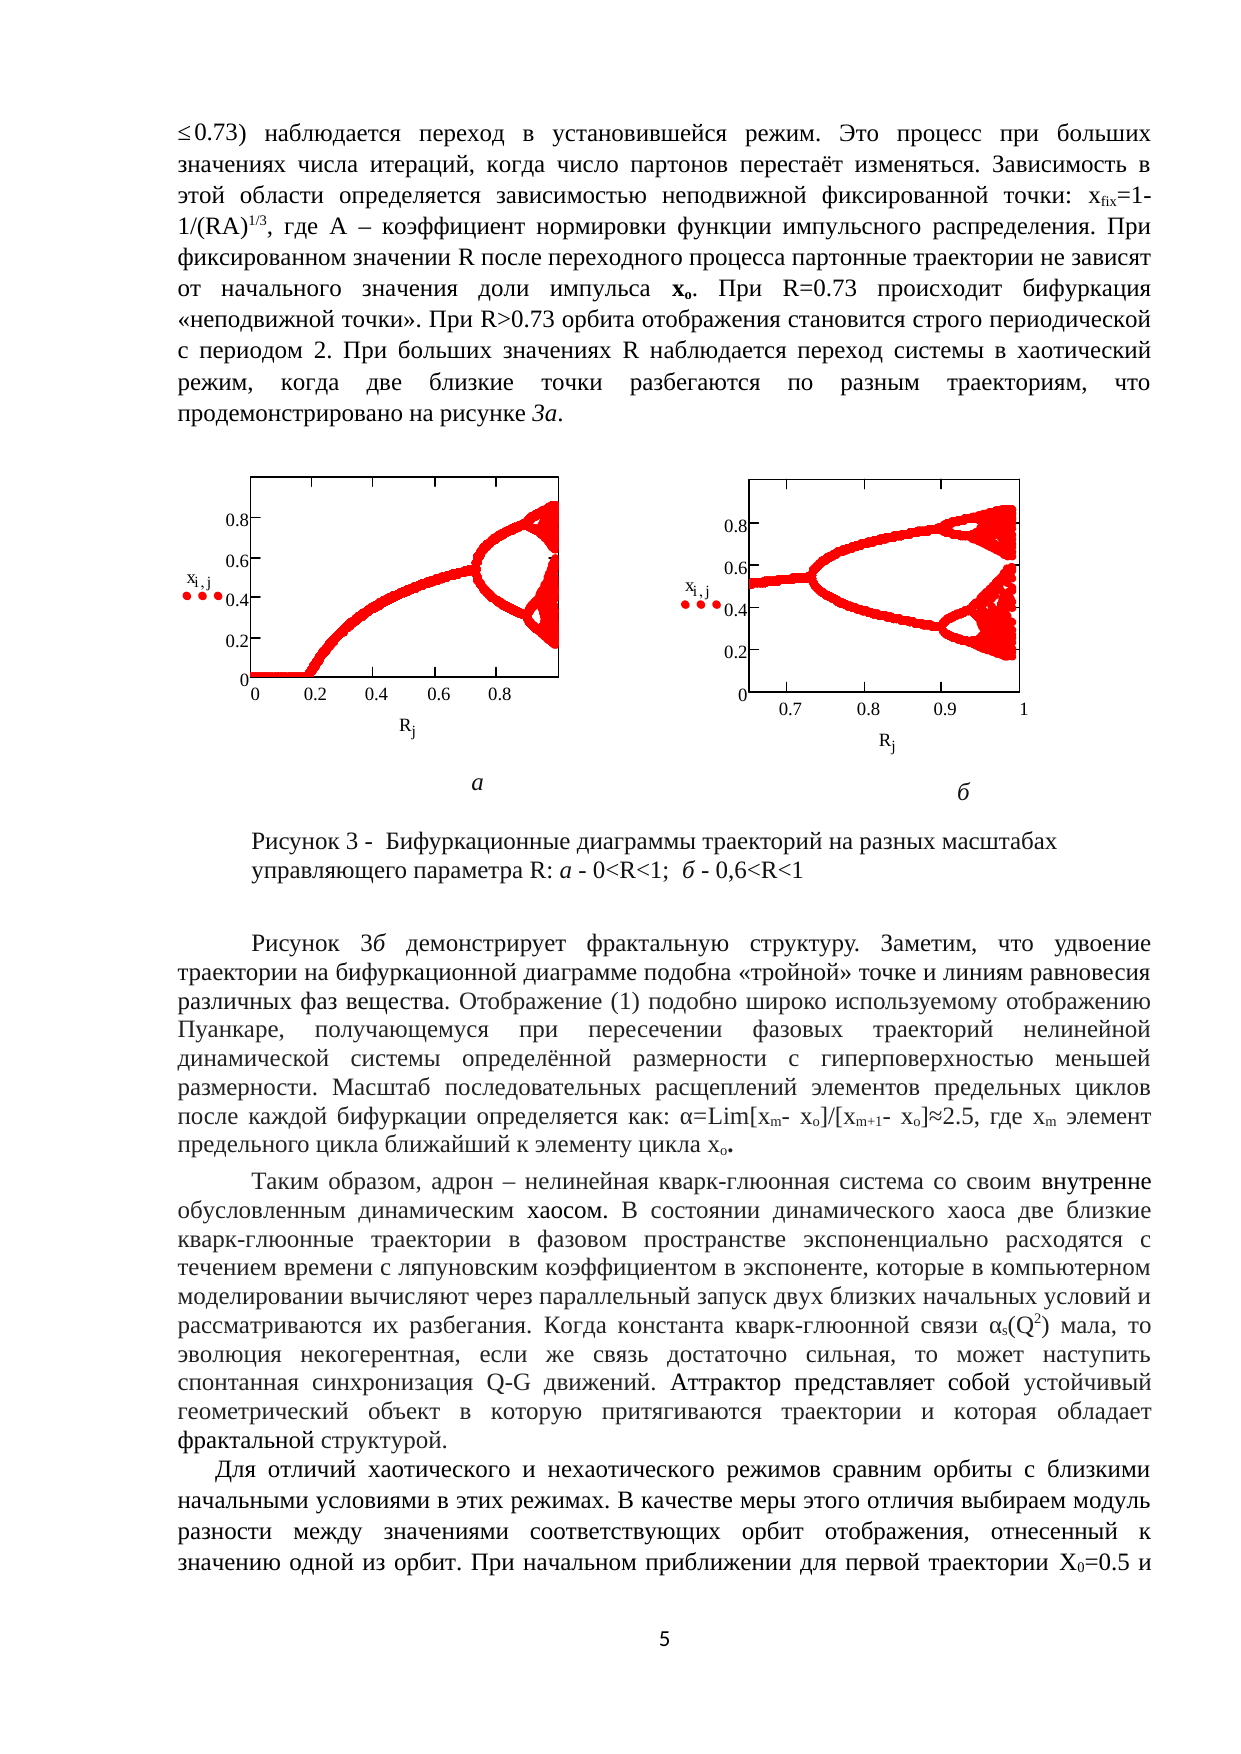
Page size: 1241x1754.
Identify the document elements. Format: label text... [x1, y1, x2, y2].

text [177, 118, 1152, 426]
table_header б [664, 429, 1163, 826]
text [177, 1454, 1152, 1576]
text Таким образом, адрон – нелинейная кварк-глюонная система со своим внутренне обусловленным динамическим хаосом. В состоянии динамического хаоса две близкие кварк-глюонные траектории в фазовом пространстве экспоненциально расходятся с течением времени с ляпуновским коэффициентом в экспоненте, которые в компьютерном моделировании вычисляют через параллельный запуск двух близких начальных условий и рассматриваются их разбегания. Когда константа кварк-глюонной связи αs(Q2) мала, то эволюция некогерентная, если же связь достаточно сильная, то может наступить спонтанная синхронизация Q-G движений. Аттрактор представляет собой устойчивый геометрический объект в которую притягиваются траектории и которая обладает фрактальной структурой. [177, 1166, 1152, 1454]
subtitle Рисунок 3б демонстрирует фрактальную структуру. Заметим, что удвоение траектории на бифуркационной диаграмме подобна «тройной» точке и линиям равновесия различных фаз вещества. Отображение (1) подобно широко используемому отображению Пуанкаре, получающемуся при пересечении фазовых траекторий нелинейной динамической системы определённой размерности с гиперповерхностью меньшей размерности. Масштаб последовательных расщеплений элементов предельных циклов после каждой бифуркации определяется как: α=Lim[xm- xo]/[xm+1- xo]≈2.5, где xm элемент предельного цикла ближайший к элементу цикла xo. [177, 928, 1152, 1158]
table_header а [166, 429, 664, 826]
subtitle Рисунок 3 - Бифуркационные диаграммы траекторий на разных масштабах управляющего параметра R: а - 0<R<1; б - 0,6<R<1 [251, 826, 1152, 884]
